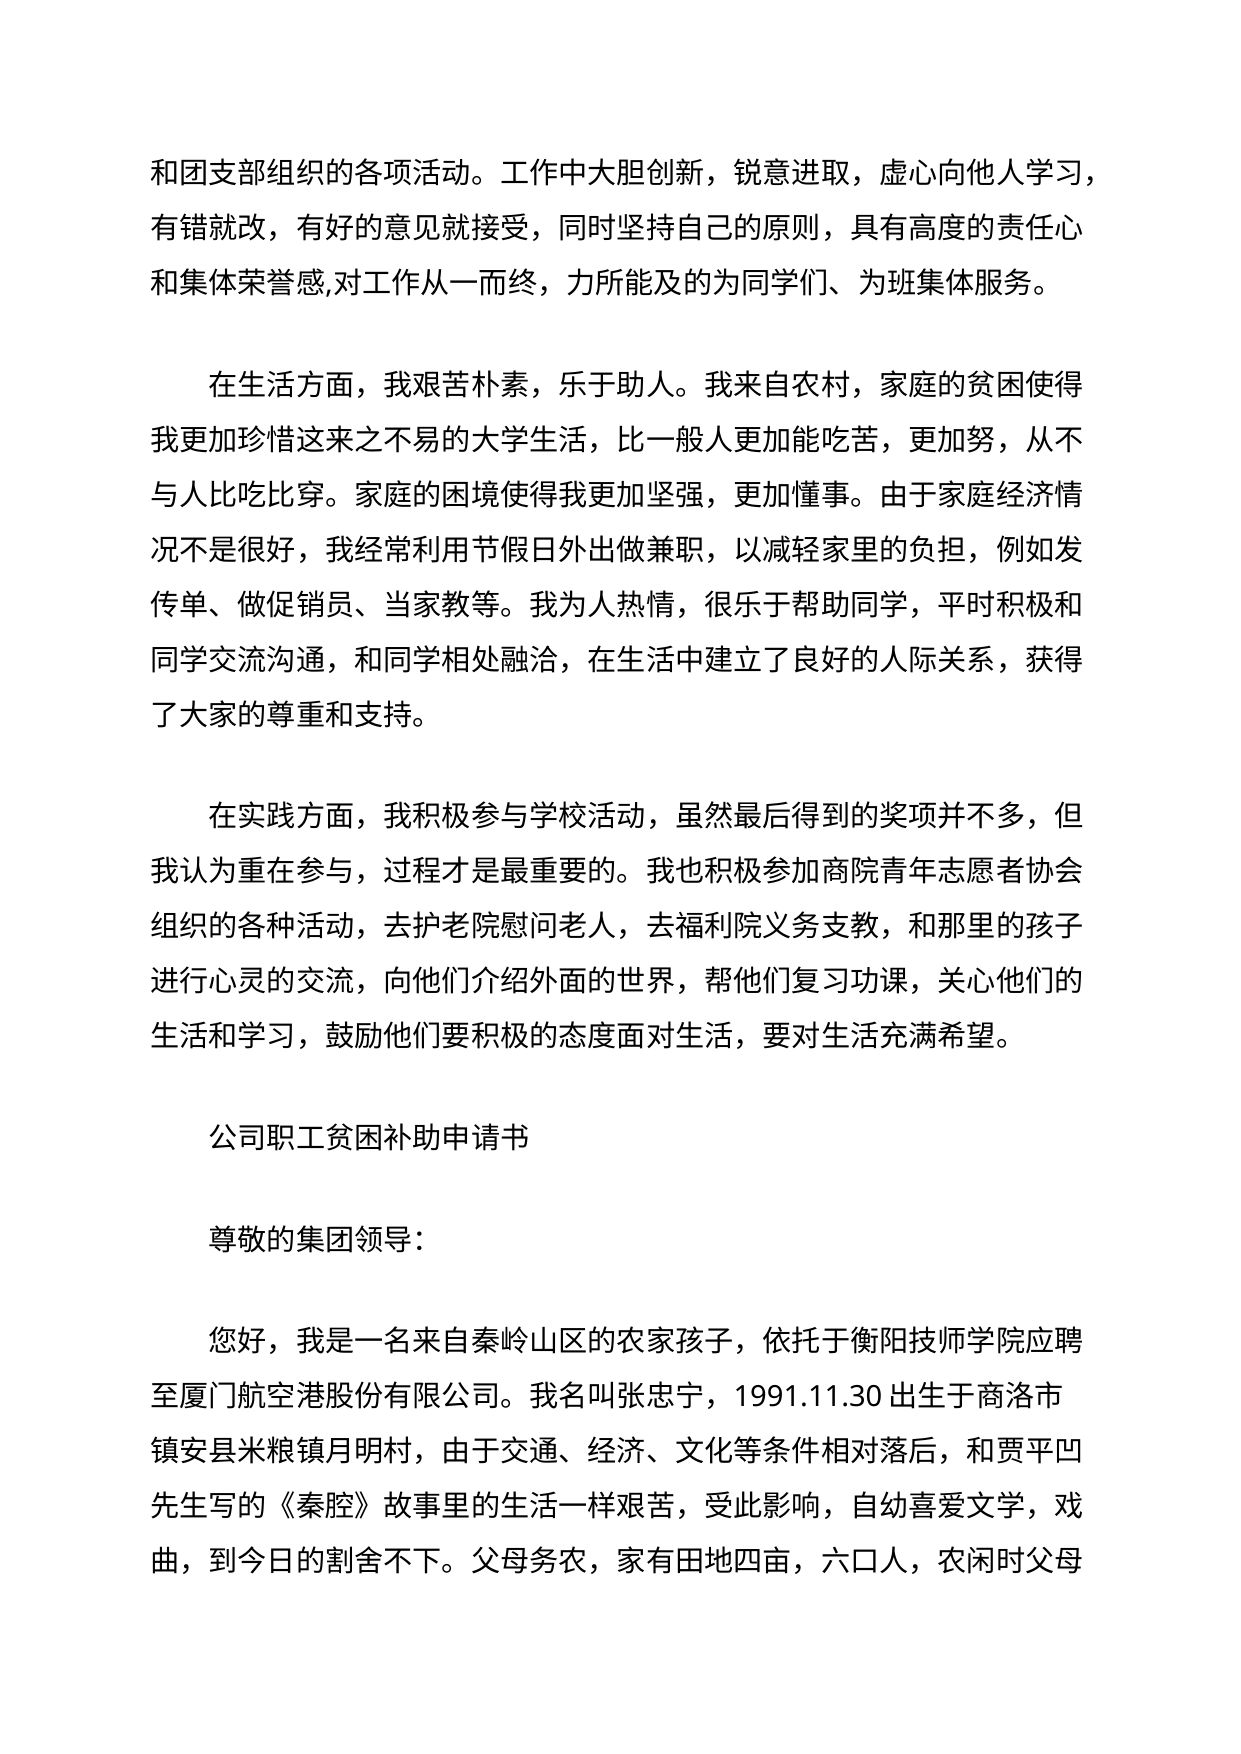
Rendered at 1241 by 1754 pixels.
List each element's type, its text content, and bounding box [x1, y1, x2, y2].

text 尊敬的集团领导： [150, 1216, 1090, 1258]
text 公司职工贫困补助申请书 [150, 1114, 1090, 1157]
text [150, 1318, 1090, 1580]
text 在生活方面，我艰苦朴素，乐于助人。我来自农村，家庭的贫困使得我更加珍惜这来之不易的大学生活，比一般人更加能吃苦，更加努，从不与人比吃比穿。家庭的困境使得我更加坚强，更加懂事。由于家庭经济情况不是很好，我经常利用节假日外出做兼职，以减轻家里的负担，例如发传单、做促销员、当家教等。我为人热情，很乐于帮助同学，平时积极和同学交流沟通，和同学相处融洽，在生活中建立了良好的人际关系，获得了大家的尊重和支持。 [150, 362, 1090, 733]
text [150, 150, 1090, 302]
text 在实践方面，我积极参与学校活动，虽然最后得到的奖项并不多，但我认为重在参与，过程才是最重要的。我也积极参加商院青年志愿者协会组织的各种活动，去护老院慰问老人，去福利院义务支教，和那里的孩子进行心灵的交流，向他们介绍外面的世界，帮他们复习功课，关心他们的生活和学习，鼓励他们要积极的态度面对生活，要对生活充满希望。 [150, 793, 1090, 1055]
